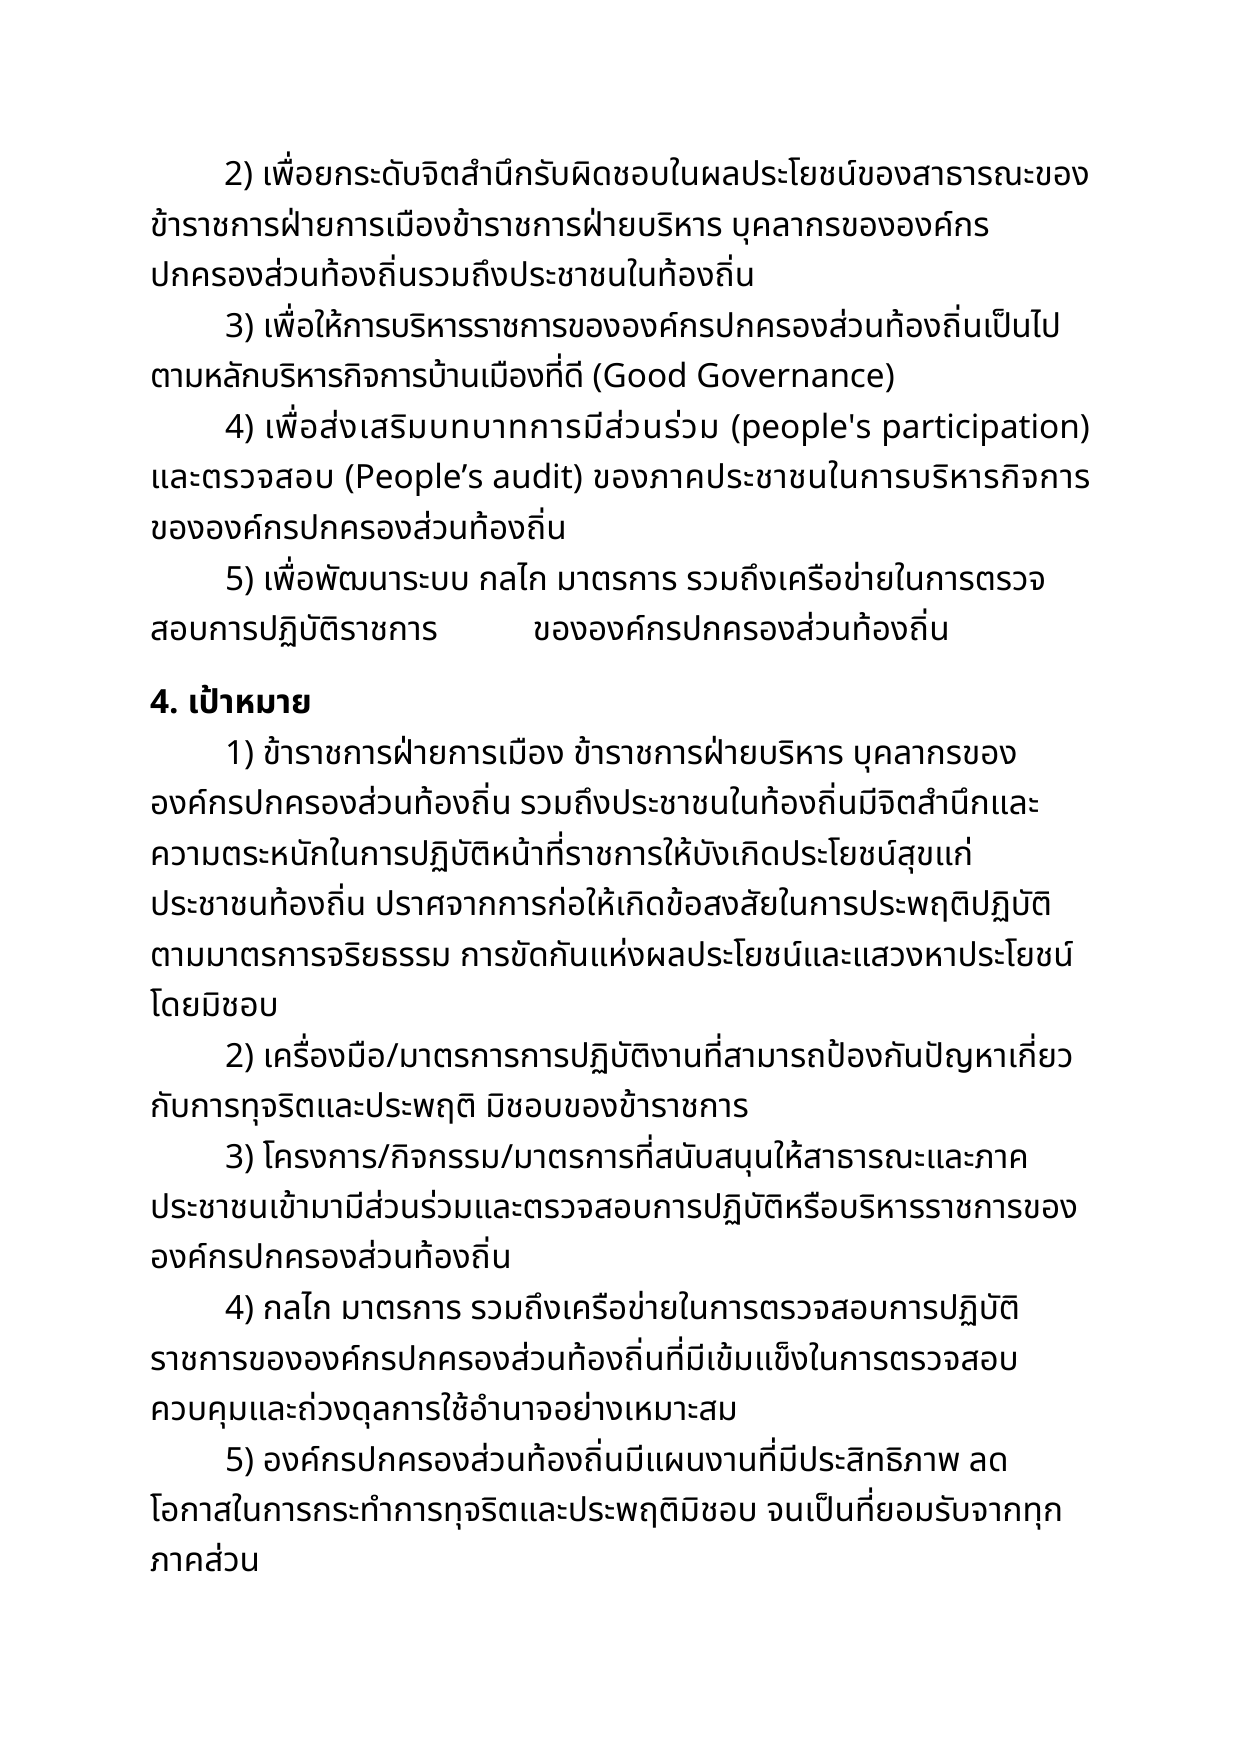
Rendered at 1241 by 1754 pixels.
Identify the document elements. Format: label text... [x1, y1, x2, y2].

text 4) กลไก มาตรการ รวมถึงเครือข่ายในการตรวจสอบการปฏิบัติราชการขององค์กรปกครองส่วนท้องถิ่นที่มีเข้มแข็งในการตรวจสอบ ควบคุมและถ่วงดุลการใช้อำนาจอย่างเหมาะสม [150, 1284, 1090, 1435]
text 4) เพื่อส่งเสริมบทบาทการมีส่วนร่วม (people's participation) และตรวจสอบ (People’s audit) ของภาคประชาชนในการบริหารกิจการขององค์กรปกครองส่วนท้องถิ่น [150, 403, 1090, 554]
text 5) เพื่อพัฒนาระบบ กลไก มาตรการ รวมถึงเครือข่ายในการตรวจสอบการปฏิบัติราชการ ขององค์กรปกครองส่วนท้องถิ่น [150, 554, 1090, 655]
text 2) เครื่องมือ/มาตรการการปฏิบัติงานที่สามารถป้องกันปัญหาเกี่ยวกับการทุจริตและประพฤติ มิชอบของข้าราชการ [150, 1031, 1090, 1132]
text 2) เพื่อยกระดับจิตสำนึกรับผิดชอบในผลประโยชน์ของสาธารณะของข้าราชการฝ่ายการเมืองข้าราชการฝ่ายบริหาร บุคลากรขององค์กรปกครองส่วนท้องถิ่นรวมถึงประชาชนในท้องถิ่น [150, 150, 1090, 301]
text 5) องค์กรปกครองส่วนท้องถิ่นมีแผนงานที่มีประสิทธิภาพ ลดโอกาสในการกระทำการทุจริตและประพฤติมิชอบ จนเป็นที่ยอมรับจากทุกภาคส่วน [150, 1435, 1090, 1587]
text 3) โครงการ/กิจกรรม/มาตรการที่สนับสนุนให้สาธารณะและภาคประชาชนเข้ามามีส่วนร่วมและตรวจสอบการปฏิบัติหรือบริหารราชการขององค์กรปกครองส่วนท้องถิ่น [150, 1132, 1090, 1284]
text 1) ข้าราชการฝ่ายการเมือง ข้าราชการฝ่ายบริหาร บุคลากรขององค์กรปกครองส่วนท้องถิ่น รวมถึงประชาชนในท้องถิ่นมีจิตสำนึกและความตระหนักในการปฏิบัติหน้าที่ราชการให้บังเกิดประโยชน์สุขแก่ประชาชนท้องถิ่น ปราศจากการก่อให้เกิดข้อสงสัยในการประพฤติปฏิบัติตามมาตรการจริยธรรม การขัดกันแห่งผลประโยชน์และแสวงหาประโยชน์โดยมิชอบ [150, 729, 1090, 1031]
text 3) เพื่อให้การบริหารราชการขององค์กรปกครองส่วนท้องถิ่นเป็นไปตามหลักบริหารกิจการบ้านเมืองที่ดี (Good Governance) [150, 301, 1090, 403]
text 4. เป้าหมาย [150, 678, 1090, 729]
